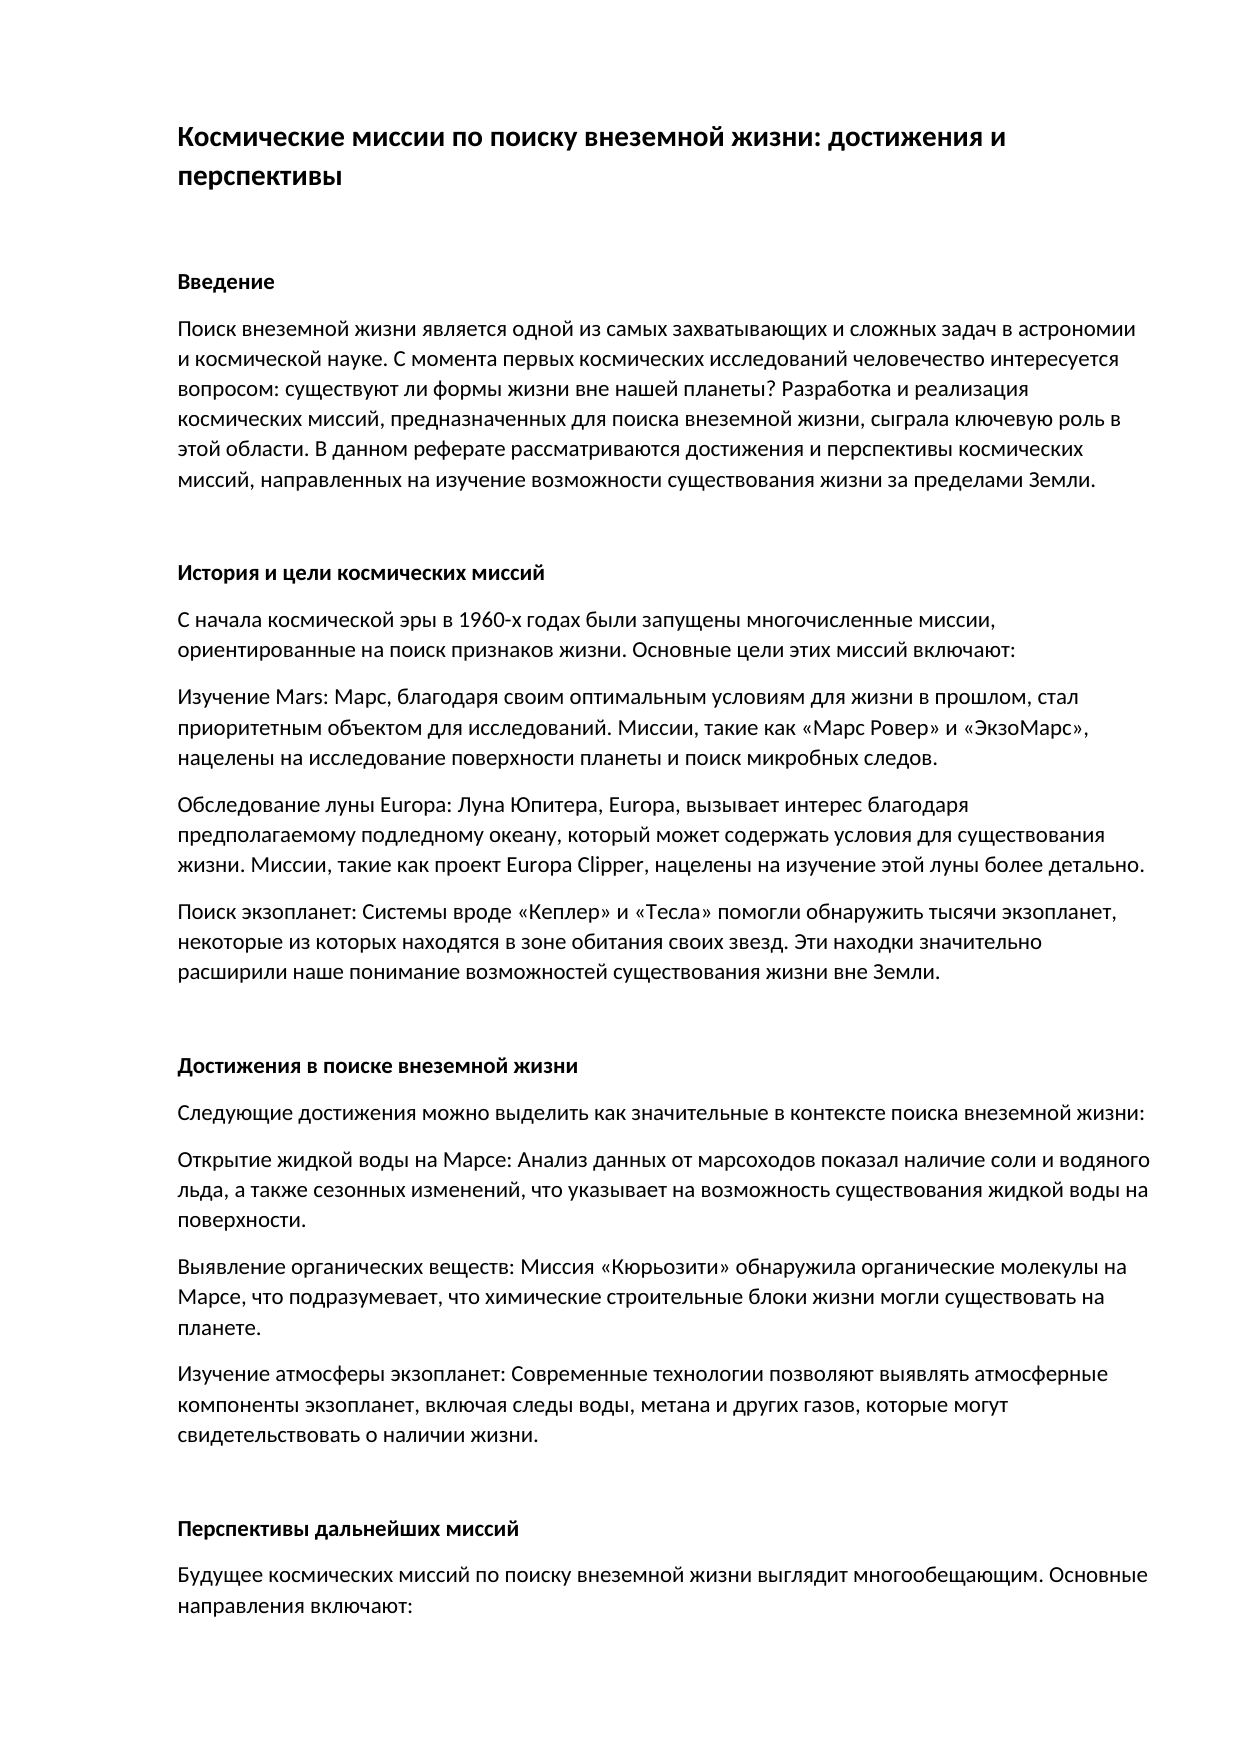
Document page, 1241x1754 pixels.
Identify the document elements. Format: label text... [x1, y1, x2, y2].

text История и цели космических миссий [177, 558, 1152, 586]
text Космические миссии по поиску внеземной жизни: достижения и перспективы [177, 118, 1152, 192]
text Поиск внеземной жизни является одной из самых захватывающих и сложных задач в астрономии и космической науке. С момента первых космических исследований человечество интересуется вопросом: существуют ли формы жизни вне нашей планеты? Разработка и реализация космических миссий, предназначенных для поиска внеземной жизни, сыграла ключевую роль в этой области. В данном реферате рассматриваются достижения и перспективы космических миссий, направленных на изучение возможности существования жизни за пределами Земли. [177, 314, 1152, 493]
text Введение [177, 267, 1152, 295]
text Обследование луны Europa: Луна Юпитера, Europa, вызывает интерес благодаря предполагаемому подледному океану, который может содержать условия для существования жизни. Миссии, такие как проект Europa Clipper, нацелены на изучение этой луны более детально. [177, 790, 1152, 878]
text Достижения в поиске внеземной жизни [177, 1051, 1152, 1079]
text Поиск экзопланет: Системы вроде «Кеплер» и «Тесла» помогли обнаружить тысячи экзопланет, некоторые из которых находятся в зоне обитания своих звезд. Эти находки значительно расширили наше понимание возможностей существования жизни вне Земли. [177, 897, 1152, 985]
text Открытие жидкой воды на Марсе: Анализ данных от марсоходов показал наличие соли и водяного льда, а также сезонных изменений, что указывает на возможность существования жидкой воды на поверхности. [177, 1145, 1152, 1233]
text Будущее космических миссий по поиску внеземной жизни выглядит многообещающим. Основные направления включают: [177, 1561, 1152, 1619]
text Изучение атмосферы экзопланет: Современные технологии позволяют выявлять атмосферные компоненты экзопланет, включая следы воды, метана и других газов, которые могут свидетельствовать о наличии жизни. [177, 1359, 1152, 1448]
text С начала космической эры в 1960-х годах были запущены многочисленные миссии, ориентированные на поиск признаков жизни. Основные цели этих миссий включают: [177, 605, 1152, 663]
text Изучение Mars: Марс, благодаря своим оптимальным условиям для жизни в прошлом, стал приоритетным объектом для исследований. Миссии, такие как «Марс Ровер» и «ЭкзоМарс», нацелены на исследование поверхности планеты и поиск микробных следов. [177, 682, 1152, 771]
text Перспективы дальнейших миссий [177, 1514, 1152, 1542]
text Выявление органических веществ: Миссия «Кюрьозити» обнаружила органические молекулы на Марсе, что подразумевает, что химические строительные блоки жизни могли существовать на планете. [177, 1252, 1152, 1341]
text Следующие достижения можно выделить как значительные в контексте поиска внеземной жизни: [177, 1098, 1152, 1126]
